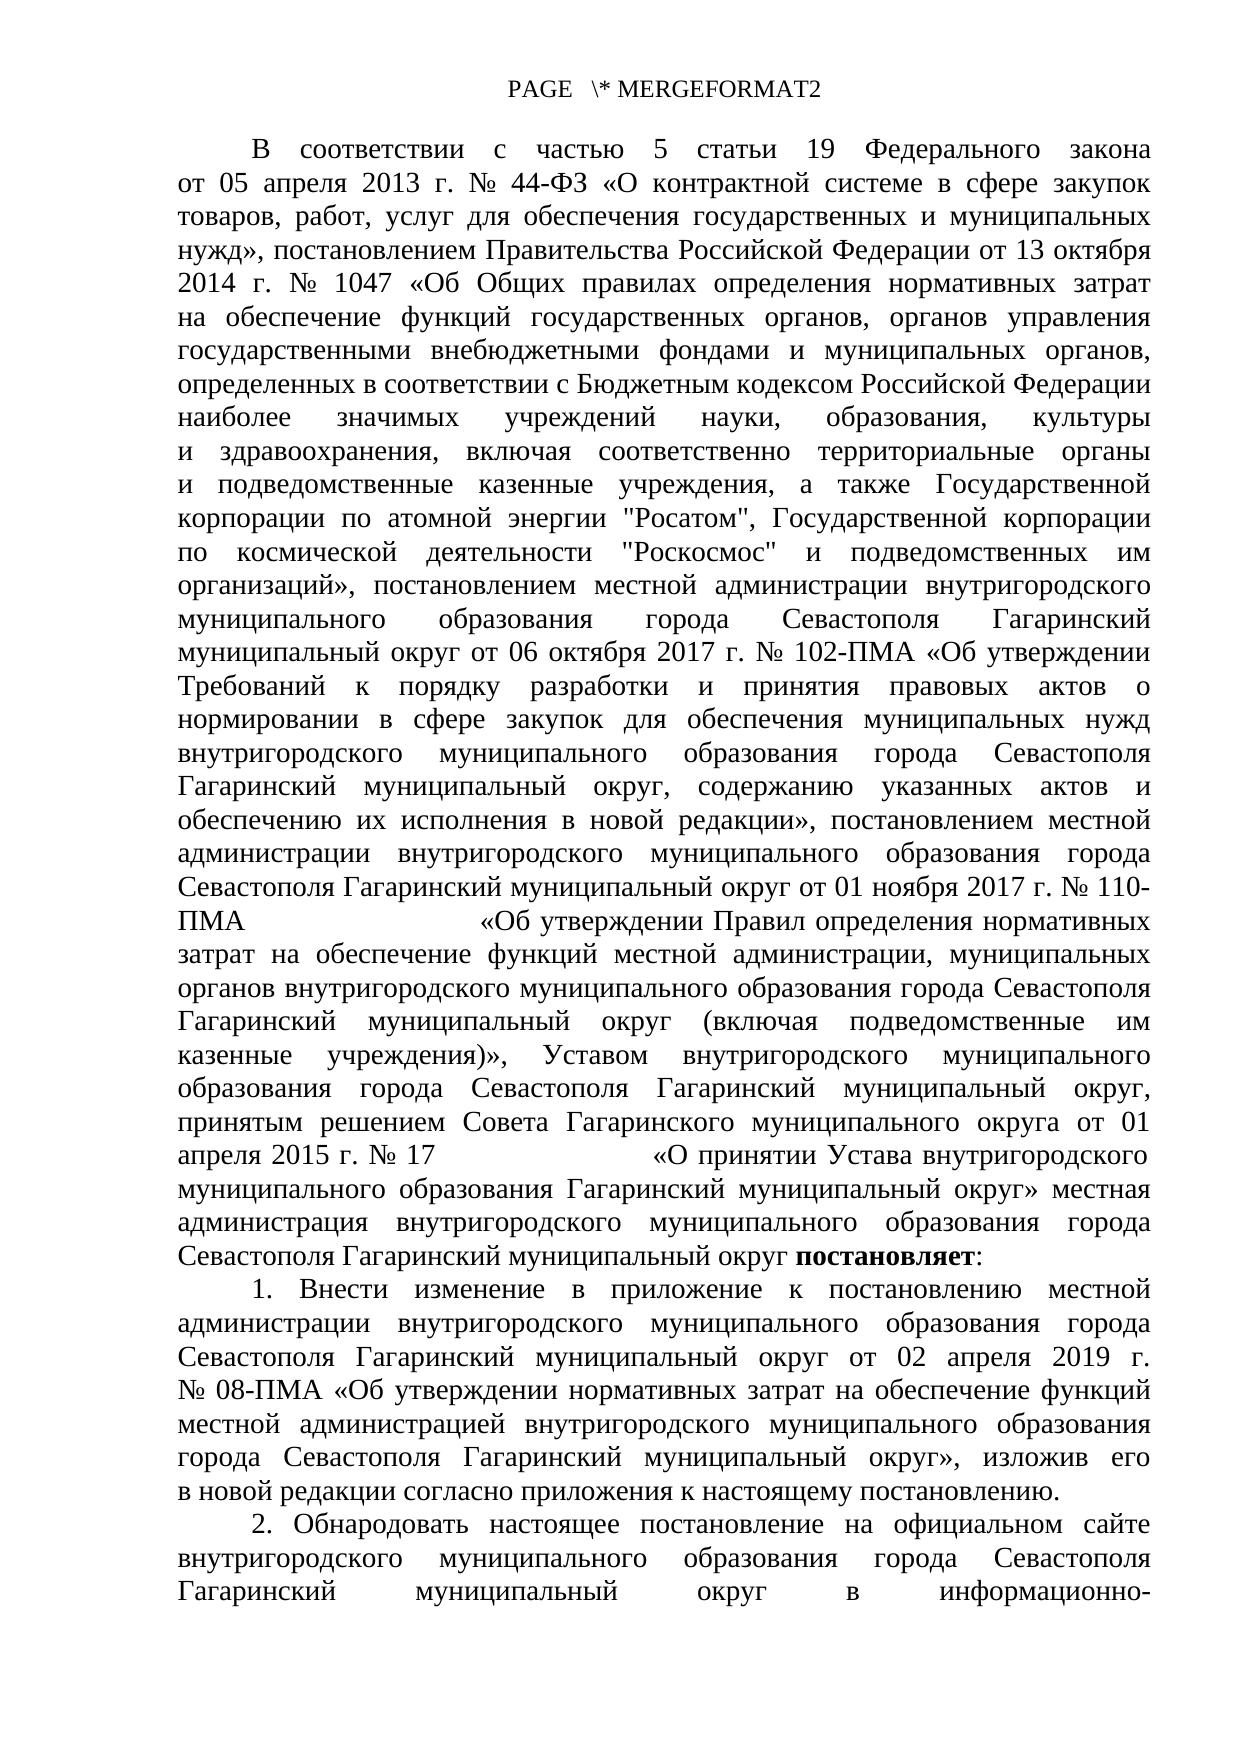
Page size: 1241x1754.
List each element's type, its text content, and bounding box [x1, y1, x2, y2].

text 1. Внести изменение в приложение к постановлению местной администрации внутригородского муниципального образования города Севастополя Гагаринский муниципальный округ от 02 апреля 2019 г. № 08-ПМА «Об утверждении нормативных затрат на обеспечение функций местной администрацией внутригородского муниципального образования города Севастополя Гагаринский муниципальный округ», изложив его в новой редакции согласно приложения к настоящему постановлению. [177, 1272, 1152, 1506]
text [177, 1506, 1152, 1607]
subtitle В соответствии с частью 5 статьи 19 Федерального закона от 05 апреля 2013 г. № 44-ФЗ «О контрактной системе в сфере закупок товаров, работ, услуг для обеспечения государственных и муниципальных нужд», постановлением Правительства Российской Федерации от 13 октября 2014 г. № 1047 «Об Общих правилах определения нормативных затрат на обеспечение функций государственных органов, органов управления государственными внебюджетными фондами и муниципальных органов, определенных в соответствии с Бюджетным кодексом Российской Федерации наиболее значимых учреждений науки, образования, культуры и здравоохранения, включая соответственно территориальные органы и подведомственные казенные учреждения, а также Государственной корпорации по атомной энергии "Росатом", Государственной корпорации по космической деятельности "Роскосмос" и подведомственных им организаций», постановлением местной администрации внутригородского муниципального образования города Севастополя Гагаринский муниципальный округ от 06 октября 2017 г. № 102-ПМА «Об утверждении Требований к порядку разработки и принятия правовых актов о нормировании в сфере закупок для обеспечения муниципальных нужд внутригородского муниципального образования города Севастополя Гагаринский муниципальный округ, содержанию указанных актов и обеспечению их исполнения в новой редакции», постановлением местной администрации внутригородского муниципального образования города Севастополя Гагаринский муниципальный округ от 01 ноября 2017 г. № 110-ПМА «Об утверждении Правил определения нормативных затрат на обеспечение функций местной администрации, муниципальных органов внутригородского муниципального образования города Севастополя Гагаринский муниципальный округ (включая подведомственные им казенные учреждения)», Уставом внутригородского муниципального образования города Севастополя Гагаринский муниципальный округ, принятым решением Совета Гагаринского муниципального округа от 01 апреля 2015 г. № 17 «О принятии Устава внутригородского муниципального образования Гагаринский муниципальный округ» местная администрация внутригородского муниципального образования города Севастополя Гагаринский муниципальный округ постановляет: [177, 131, 1152, 1272]
